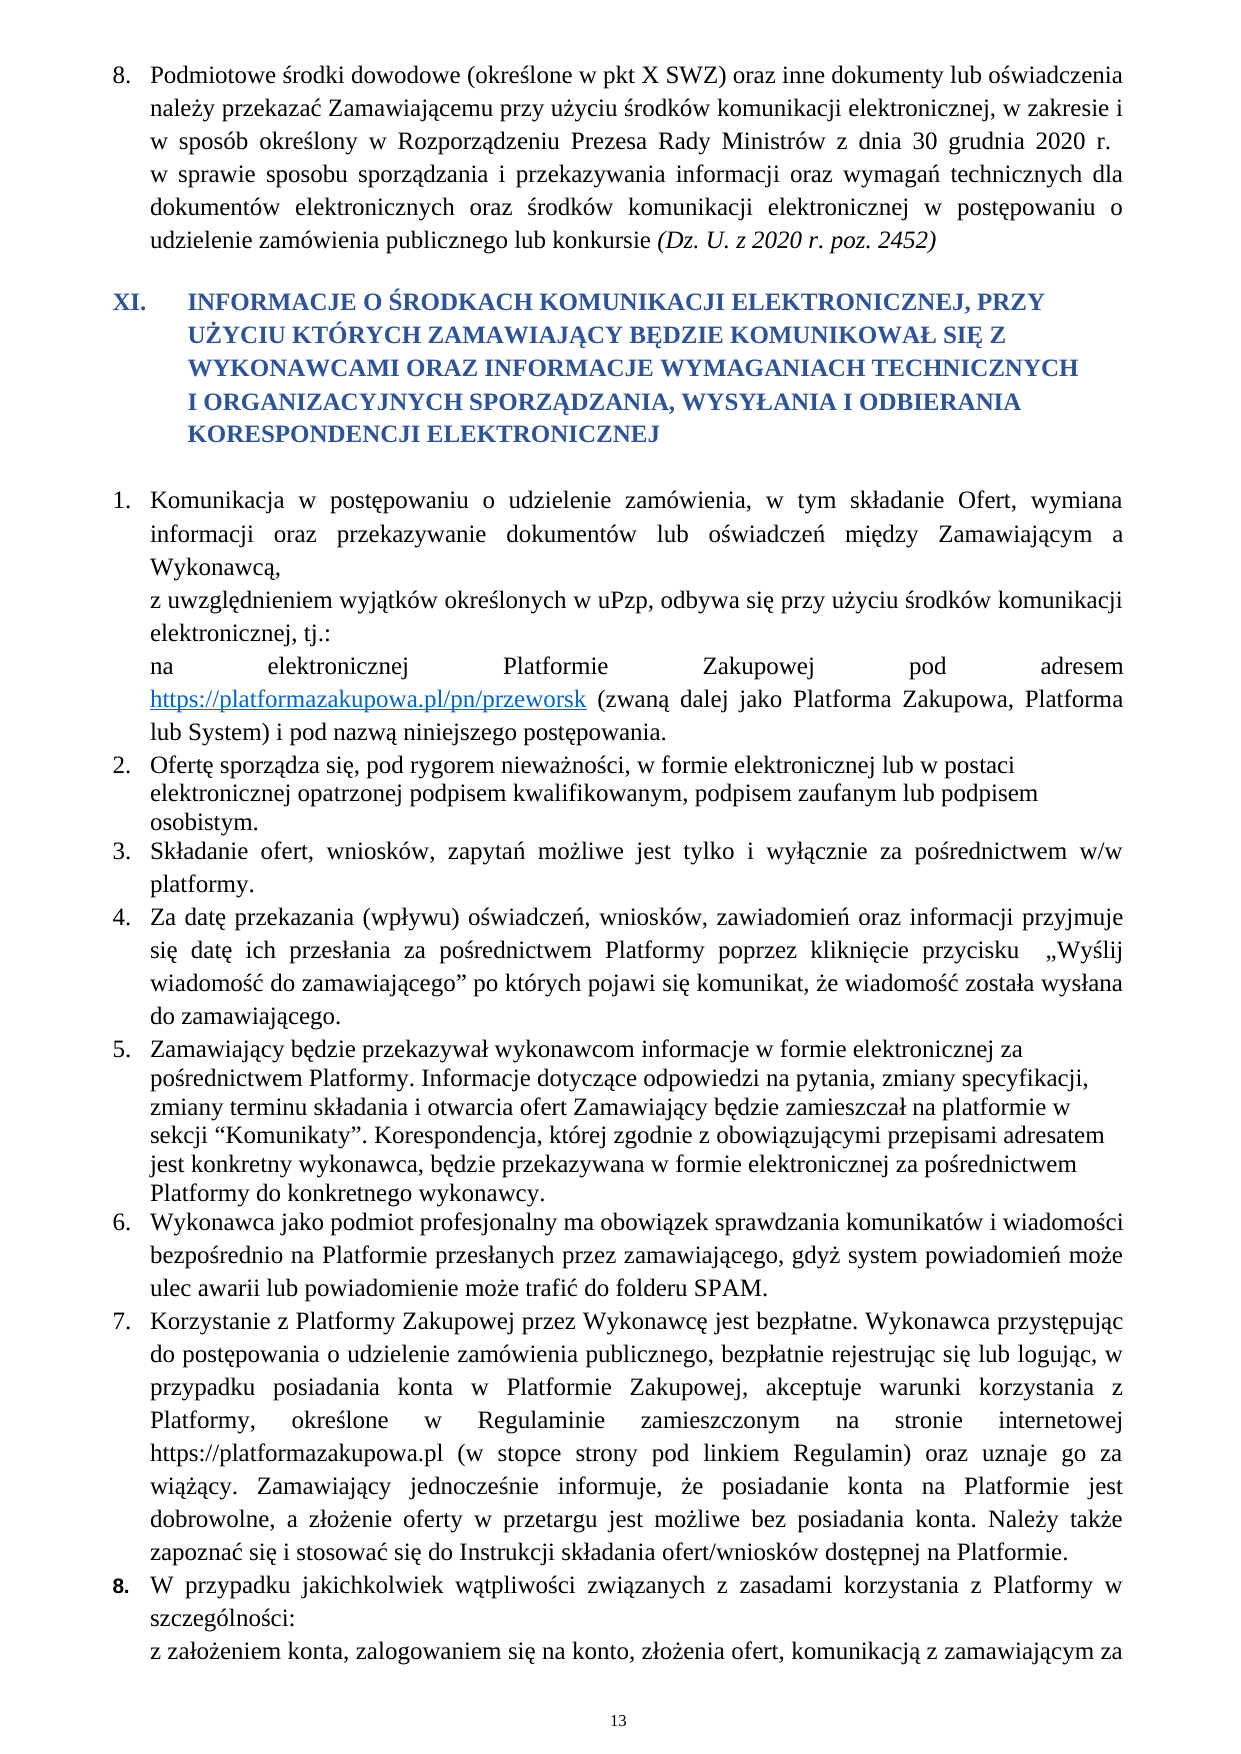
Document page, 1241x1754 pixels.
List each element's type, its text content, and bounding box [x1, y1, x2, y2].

text na elektronicznej Platformie Zakupowej pod adresem https://platformazakupowa.pl/pn/przeworsk (zwaną dalej jako Platforma Zakupowa, Platforma lub System) i pod nazwą niniejszego postępowania. [150, 651, 1124, 746]
list Korzystanie z Platformy Zakupowej przez Wykonawcę jest bezpłatne. Wykonawca przystępując do postępowania o udzielenie zamówienia publicznego, bezpłatnie rejestrując się lub logując, w przypadku posiadania konta w Platformie Zakupowej, akceptuje warunki korzystania z Platformy, określone w Regulaminie zamieszczonym na stronie internetowej https://platformazakupowa.pl (w stopce strony pod linkiem Regulamin) oraz uznaje go za wiążący. Zamawiający jednocześnie informuje, że posiadanie konta na Platformie jest dobrowolne, a złożenie oferty w przetargu jest możliwe bez posiadania konta. Należy także zapoznać się i stosować się do Instrukcji składania ofert/wniosków dostępnej na Platformie. [112, 1306, 1124, 1566]
list Składanie ofert, wniosków, zapytań możliwe jest tylko i wyłącznie za pośrednictwem w/w platformy. [112, 836, 1124, 898]
list Zamawiający będzie przekazywał wykonawcom informacje w formie elektronicznej za pośrednictwem Platformy. Informacje dotyczące odpowiedzi na pytania, zmiany specyfikacji, zmiany terminu składania i otwarcia ofert Zamawiający będzie zamieszczał na platformie w sekcji “Komunikaty”. Korespondencja, której zgodnie z obowiązującymi przepisami adresatem jest konkretny wykonawca, będzie przekazywana w formie elektronicznej za pośrednictwem Platformy do konkretnego wykonawcy. [112, 1034, 1124, 1207]
list Podmiotowe środki dowodowe (określone w pkt X SWZ) oraz inne dokumenty lub oświadczenia należy przekazać Zamawiającemu przy użyciu środków komunikacji elektronicznej, w zakresie i w sposób określony w Rozporządzeniu Prezesa Rady Ministrów z dnia 30 grudnia 2020 r. w sprawie sposobu sporządzania i przekazywania informacji oraz wymagań technicznych dla dokumentów elektronicznych oraz środków komunikacji elektronicznej w postępowaniu o udzielenie zamówienia publicznego lub konkursie (Dz. U. z 2020 r. poz. 2452) [112, 60, 1124, 254]
list Za datę przekazania (wpływu) oświadczeń, wniosków, zawiadomień oraz informacji przyjmuje się datę ich przesłania za pośrednictwem Platformy poprzez kliknięcie przycisku „Wyślij wiadomość do zamawiającego” po których pojawi się komunikat, że wiadomość została wysłana do zamawiającego. [112, 902, 1124, 1030]
list Ofertę sporządza się, pod rygorem nieważności, w formie elektronicznej lub w postaci elektronicznej opatrzonej podpisem kwalifikowanym, podpisem zaufanym lub podpisem osobistym. [112, 750, 1124, 836]
list Wykonawca jako podmiot profesjonalny ma obowiązek sprawdzania komunikatów i wiadomości bezpośrednio na Platformie przesłanych przez zamawiającego, gdyż system powiadomień może ulec awarii lub powiadomienie może trafić do folderu SPAM. [112, 1207, 1124, 1301]
list INFORMACJE O ŚRODKACH KOMUNIKACJI ELEKTRONICZNEJ, PRZY UŻYCIU KTÓRYCH ZAMAWIAJĄCY BĘDZIE KOMUNIKOWAŁ SIĘ Z WYKONAWCAMI ORAZ INFORMACJE WYMAGANIACH TECHNICZNYCH I ORGANIZACYJNYCH SPORZĄDZANIA, WYSYŁANIA I ODBIERANIA KORESPONDENCJI ELEKTRONICZNEJ [112, 287, 1124, 448]
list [112, 1570, 1124, 1665]
list Komunikacja w postępowaniu o udzielenie zamówienia, w tym składanie Ofert, wymiana informacji oraz przekazywanie dokumentów lub oświadczeń między Zamawiającym a Wykonawcą, z uwzględnieniem wyjątków określonych w uPzp, odbywa się przy użyciu środków komunikacji elektronicznej, tj.: [112, 486, 1124, 646]
